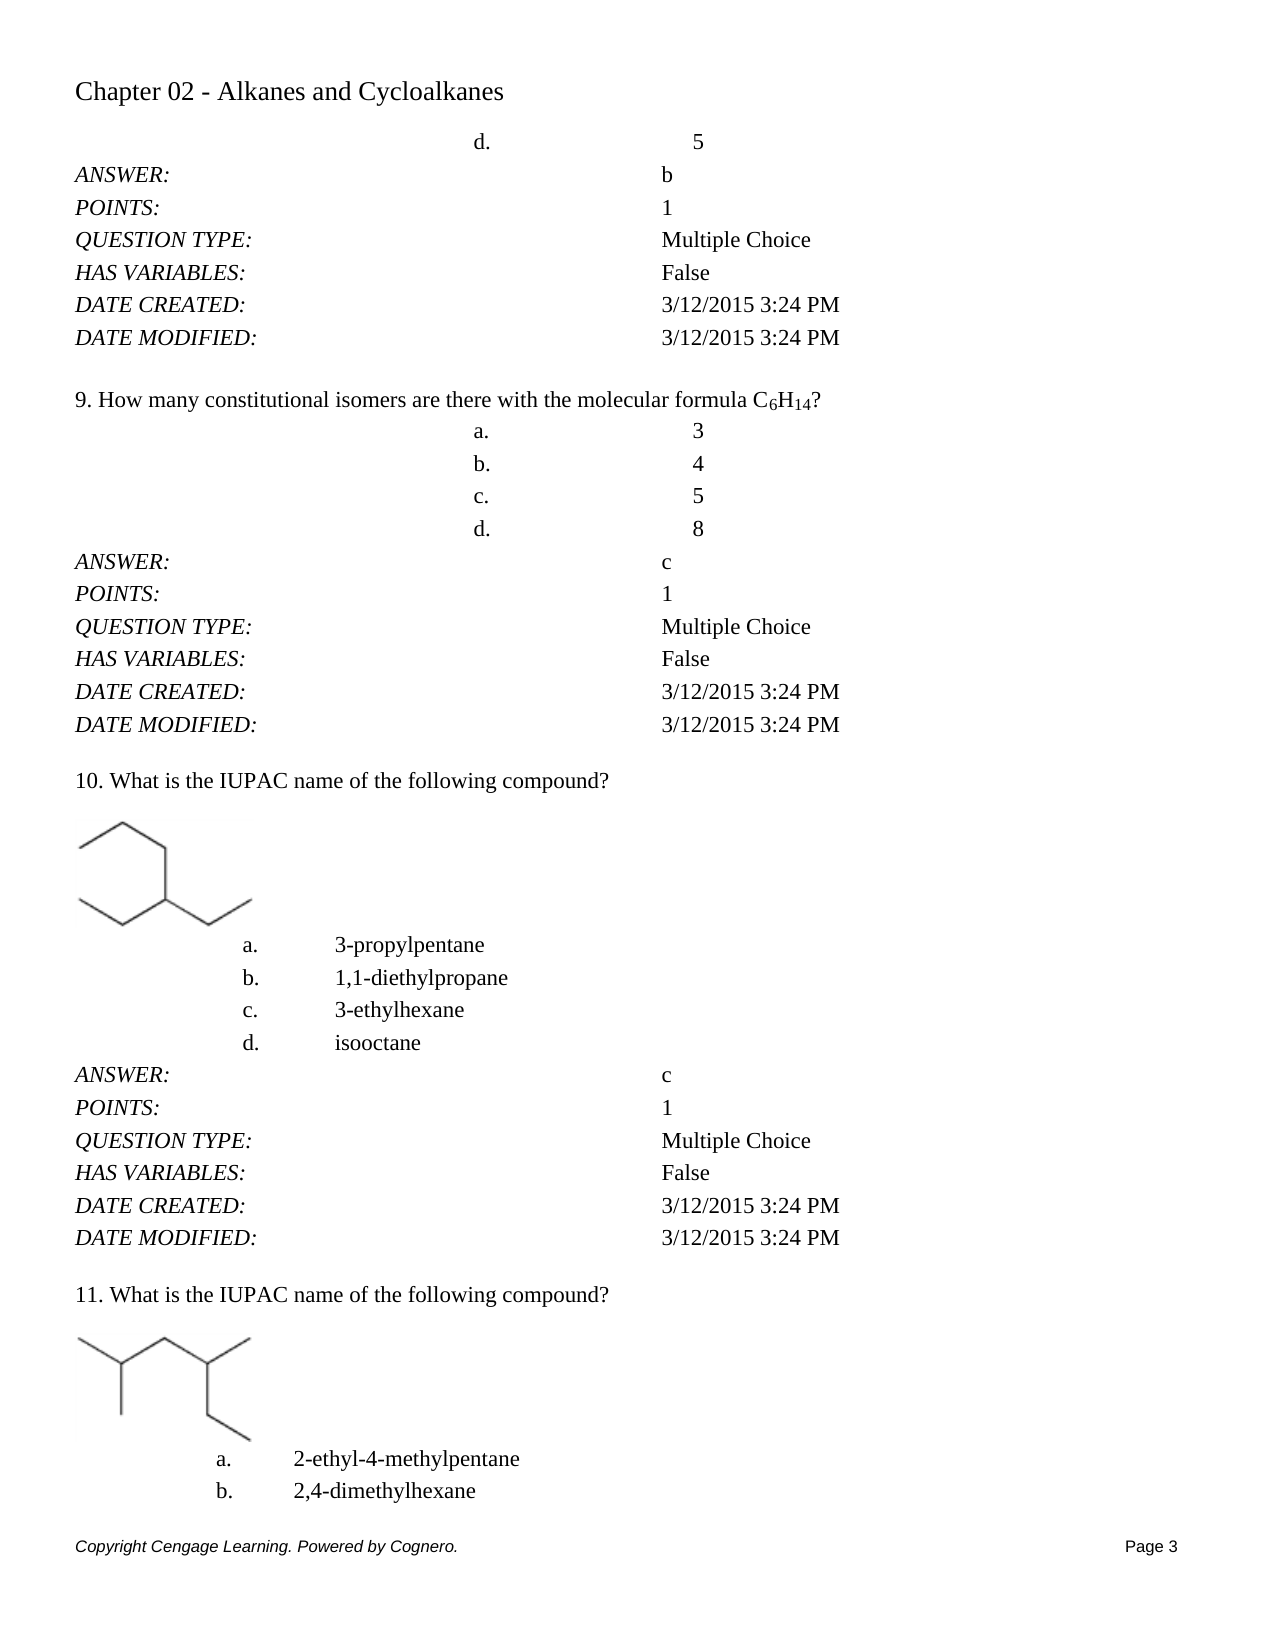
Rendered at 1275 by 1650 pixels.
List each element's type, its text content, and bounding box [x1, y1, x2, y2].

picture [75, 819, 254, 928]
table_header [75, 125, 1200, 354]
table_header 9. How many constitutional isomers are there with the molecular formula C6H14? [75, 381, 1200, 740]
picture [75, 1333, 255, 1442]
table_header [75, 1281, 1200, 1507]
table_header 10. What is the IUPAC name of the following compound? [75, 767, 1200, 1254]
